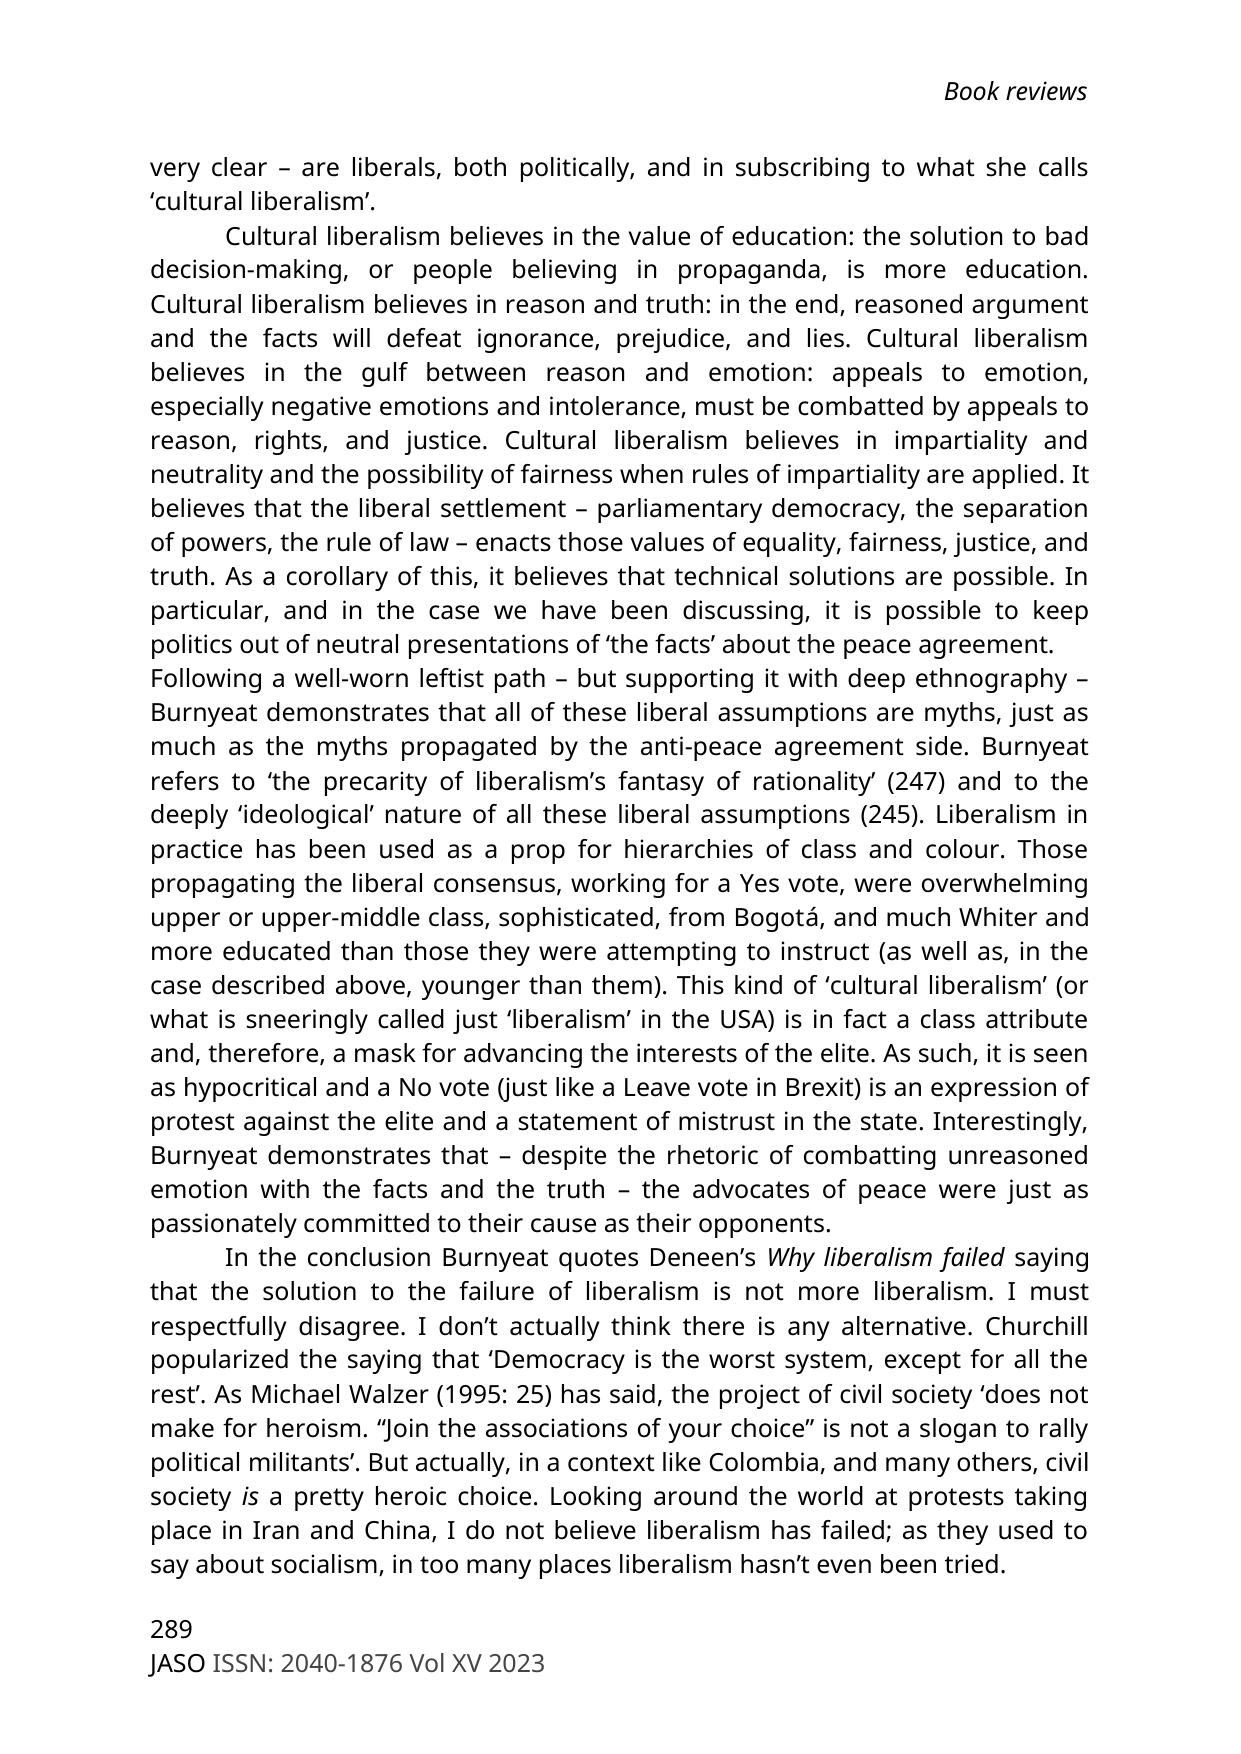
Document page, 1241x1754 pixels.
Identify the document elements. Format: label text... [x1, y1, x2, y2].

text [150, 150, 1090, 218]
text Following a well-worn leftist path – but supporting it with deep ethnography – Burnyeat demonstrates that all of these liberal assumptions are myths, just as much as the myths propagated by the anti-peace agreement side. Burnyeat refers to ‘the precarity of liberalism’s fantasy of rationality’ (247) and to the deeply ‘ideological’ nature of all these liberal assumptions (245). Liberalism in practice has been used as a prop for hierarchies of class and colour. Those propagating the liberal consensus, working for a Yes vote, were overwhelming upper or upper-middle class, sophisticated, from Bogotá, and much Whiter and more educated than those they were attempting to instruct (as well as, in the case described above, younger than them). This kind of ‘cultural liberalism’ (or what is sneeringly called just ‘liberalism’ in the USA) is in fact a class attribute and, therefore, a mask for advancing the interests of the elite. As such, it is seen as hypocritical and a No vote (just like a Leave vote in Brexit) is an expression of protest against the elite and a statement of mistrust in the state. Interestingly, Burnyeat demonstrates that – despite the rhetoric of combatting unreasoned emotion with the facts and the truth – the advocates of peace were just as passionately committed to their cause as their opponents. [150, 661, 1090, 1240]
text Cultural liberalism believes in the value of education: the solution to bad decision-making, or people believing in propaganda, is more education. Cultural liberalism believes in reason and truth: in the end, reasoned argument and the facts will defeat ignorance, prejudice, and lies. Cultural liberalism believes in the gulf between reason and emotion: appeals to emotion, especially negative emotions and intolerance, must be combatted by appeals to reason, rights, and justice. Cultural liberalism believes in impartiality and neutrality and the possibility of fairness when rules of impartiality are applied. It believes that the liberal settlement – parliamentary democracy, the separation of powers, the rule of law – enacts those values of equality, fairness, justice, and truth. As a corollary of this, it believes that technical solutions are possible. In particular, and in the case we have been discussing, it is possible to keep politics out of neutral presentations of ‘the facts’ about the peace agreement. [150, 218, 1090, 661]
text In the conclusion Burnyeat quotes Deneen’s Why liberalism failed saying that the solution to the failure of liberalism is not more liberalism. I must respectfully disagree. I don’t actually think there is any alternative. Churchill popularized the saying that ‘Democracy is the worst system, except for all the rest’. As Michael Walzer (1995: 25) has said, the project of civil society ‘does not make for heroism. “Join the associations of your choice” is not a slogan to rally political militants’. But actually, in a context like Colombia, and many others, civil society is a pretty heroic choice. Looking around the world at protests taking place in Iran and China, I do not believe liberalism has failed; as they used to say about socialism, in too many places liberalism hasn’t even been tried. [150, 1240, 1090, 1581]
